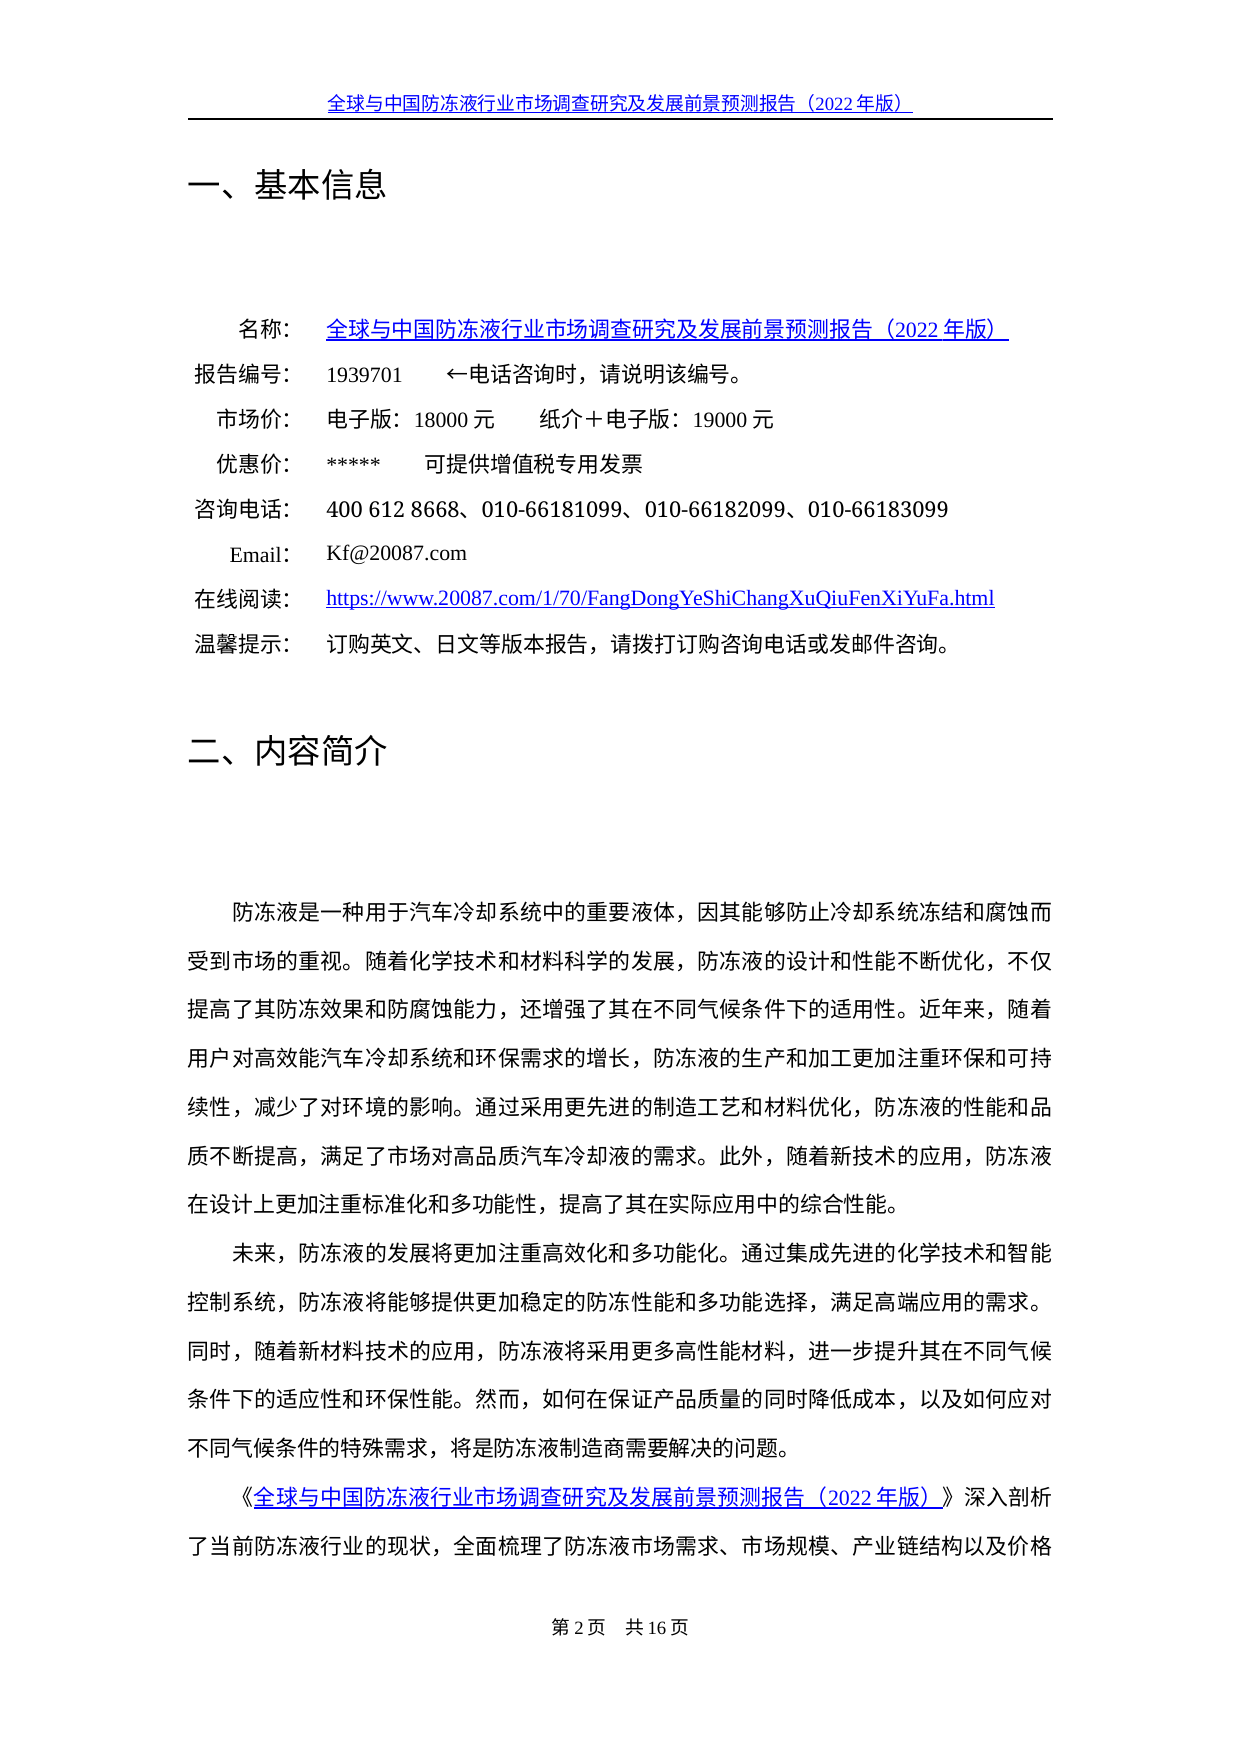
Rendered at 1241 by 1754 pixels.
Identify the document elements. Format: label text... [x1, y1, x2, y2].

title 二、内容简介 [187, 717, 1053, 782]
table_cell 市场价： [167, 402, 315, 447]
title 一、基本信息 [187, 150, 1053, 215]
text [187, 894, 1053, 1561]
table_cell Email： [167, 537, 315, 582]
table_cell ***** 可提供增值税专用发票 [315, 447, 1073, 492]
table_cell 电子版：18000 元 纸介＋电子版：19000 元 [315, 402, 1073, 447]
table_cell 在线阅读： [167, 582, 315, 627]
table_cell 温馨提示： [167, 627, 315, 672]
table_cell 咨询电话： [167, 492, 315, 537]
table_cell 优惠价： [167, 447, 315, 492]
table_cell [315, 582, 1073, 627]
table_header 名称： [167, 312, 315, 357]
table_cell Kf@20087.com [315, 537, 1073, 582]
table_cell 订购英文、日文等版本报告，请拨打订购咨询电话或发邮件咨询。 [315, 627, 1073, 672]
table_cell 1939701 ←电话咨询时，请说明该编号。 [315, 357, 1073, 402]
table_header 全球与中国防冻液行业市场调查研究及发展前景预测报告（2022年版） [315, 312, 1073, 357]
table_cell 400 612 8668、010-66181099、010-66182099、010-66183099 [315, 492, 1073, 537]
table_cell 报告编号： [167, 357, 315, 402]
